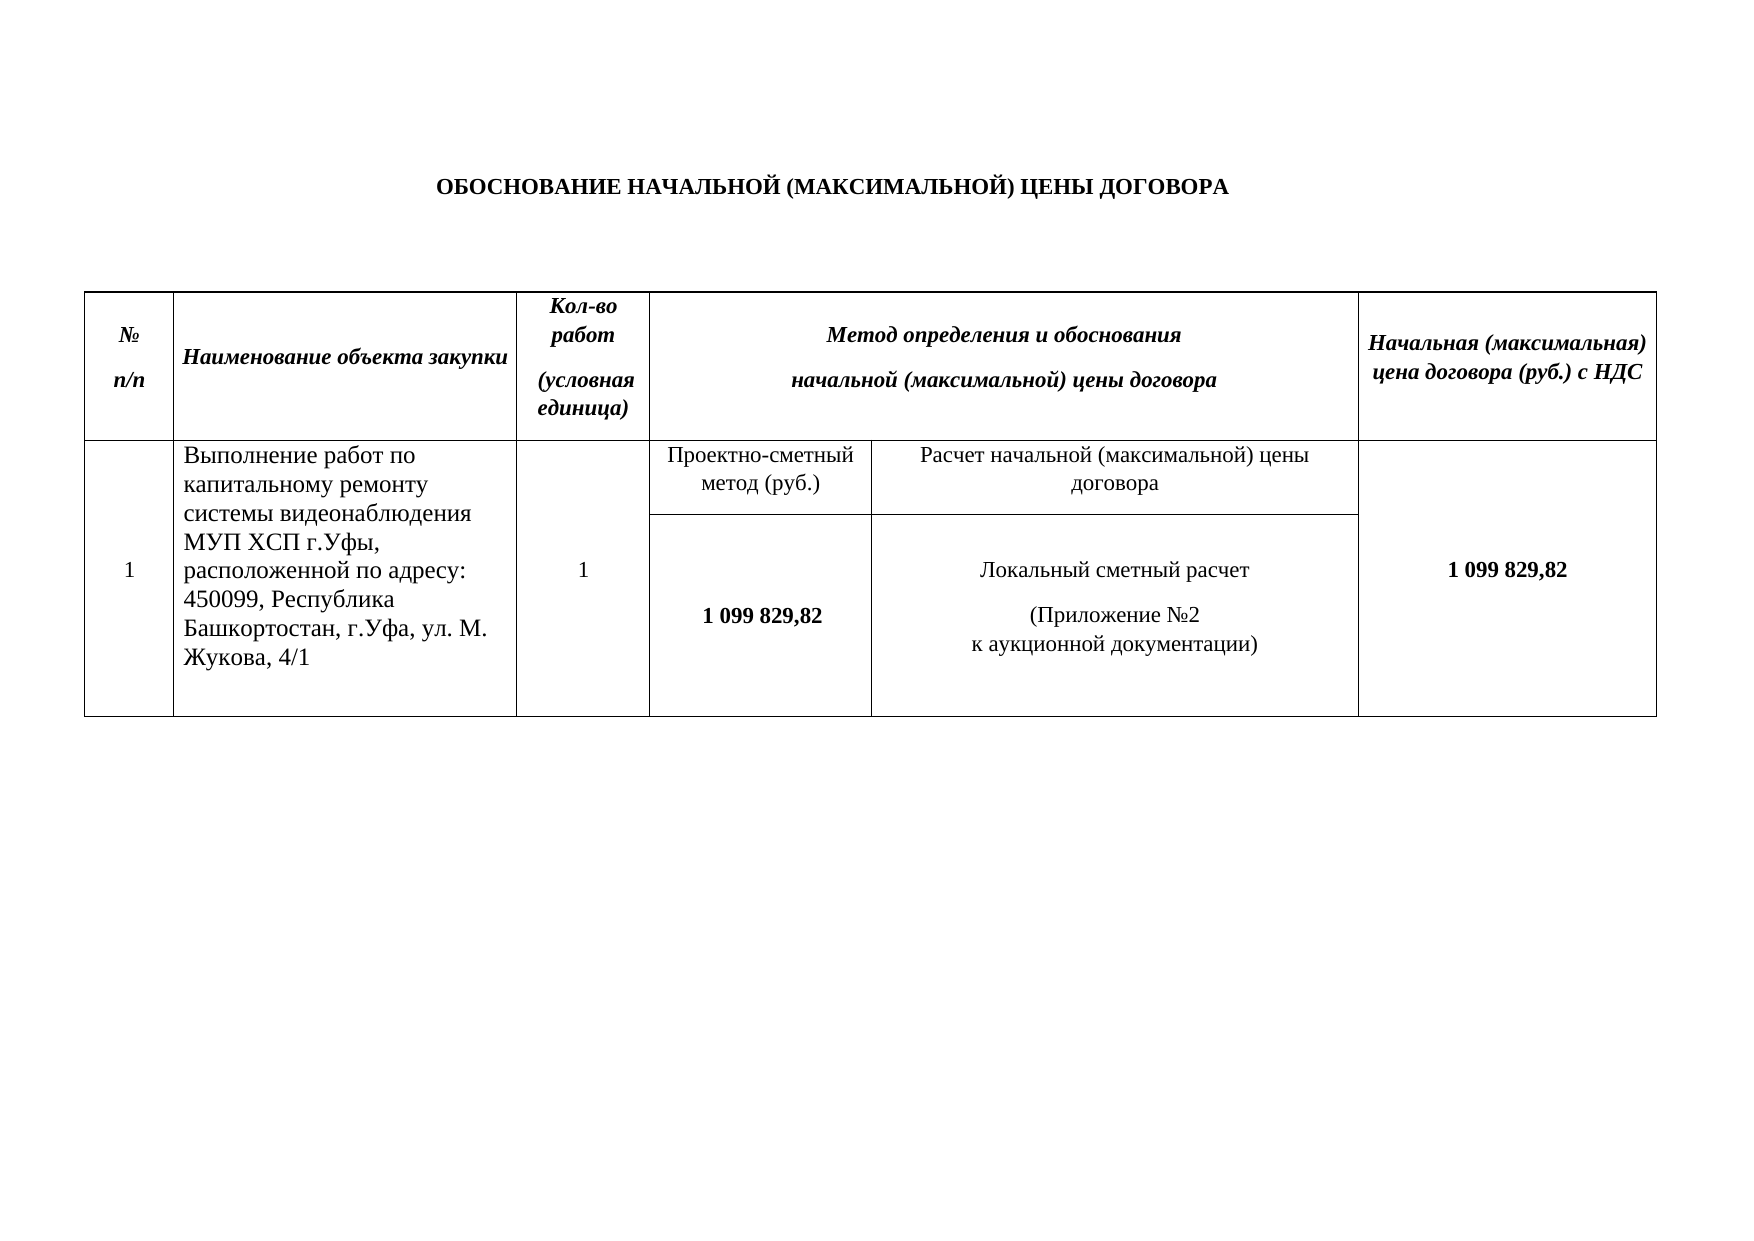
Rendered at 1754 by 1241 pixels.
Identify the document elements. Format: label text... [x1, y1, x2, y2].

table_cell Расчет начальной (максимальной) цены договора [872, 441, 1358, 514]
table_cell 1 099 829,82 [650, 515, 871, 716]
table_header Кол-во работ (условная единица) [517, 293, 649, 439]
table_header Метод определения и обоснования начальной (максимальной) цены договора [650, 293, 1358, 439]
table_cell Выполнение работ по капитальному ремонту системы видеонаблюдения МУП ХСП г.Уфы, расположенной по адресу: 450099, Республика Башкортостан, г.Уфа, ул. М. Жукова, 4/1 [174, 441, 516, 716]
text ОБОСНОВАНИЕ НАЧАЛЬНОЙ (МАКСИМАЛЬНОЙ) ЦЕНЫ ДОГОВОРА [59, 173, 1606, 199]
table_header № п/п [85, 293, 173, 439]
table_cell Проектно-сметный метод (руб.) [650, 441, 871, 514]
table_header Начальная (максимальная) цена договора (руб.) с НДС [1359, 293, 1656, 439]
table_header Наименование объекта закупки [174, 293, 516, 439]
table_cell 1 099 829,82 [1359, 441, 1656, 716]
table_cell Локальный сметный расчет (Приложение №2 к аукционной документации) [872, 515, 1358, 716]
table_cell 1 [517, 441, 649, 716]
table_cell 1 [85, 441, 173, 716]
